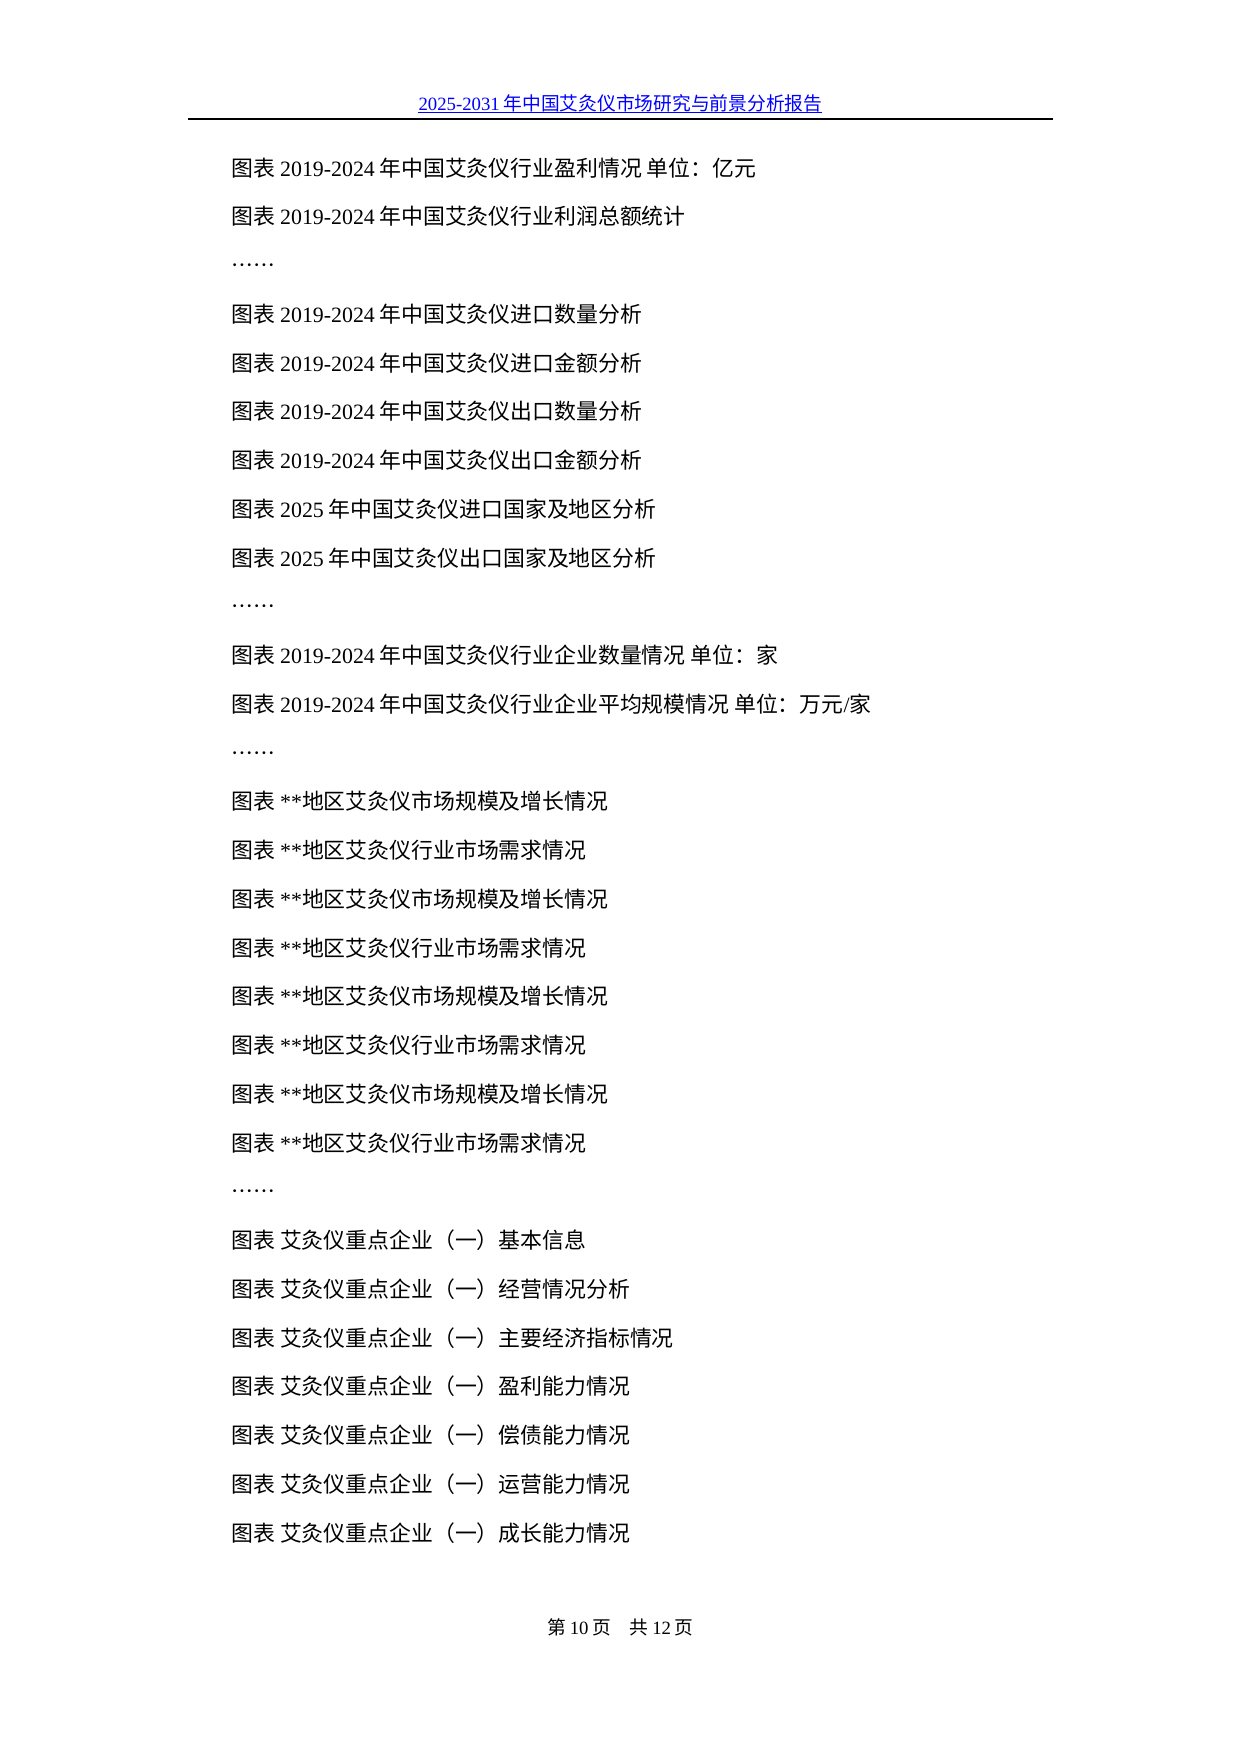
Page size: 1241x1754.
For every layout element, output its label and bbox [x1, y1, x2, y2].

text [187, 150, 1053, 1548]
